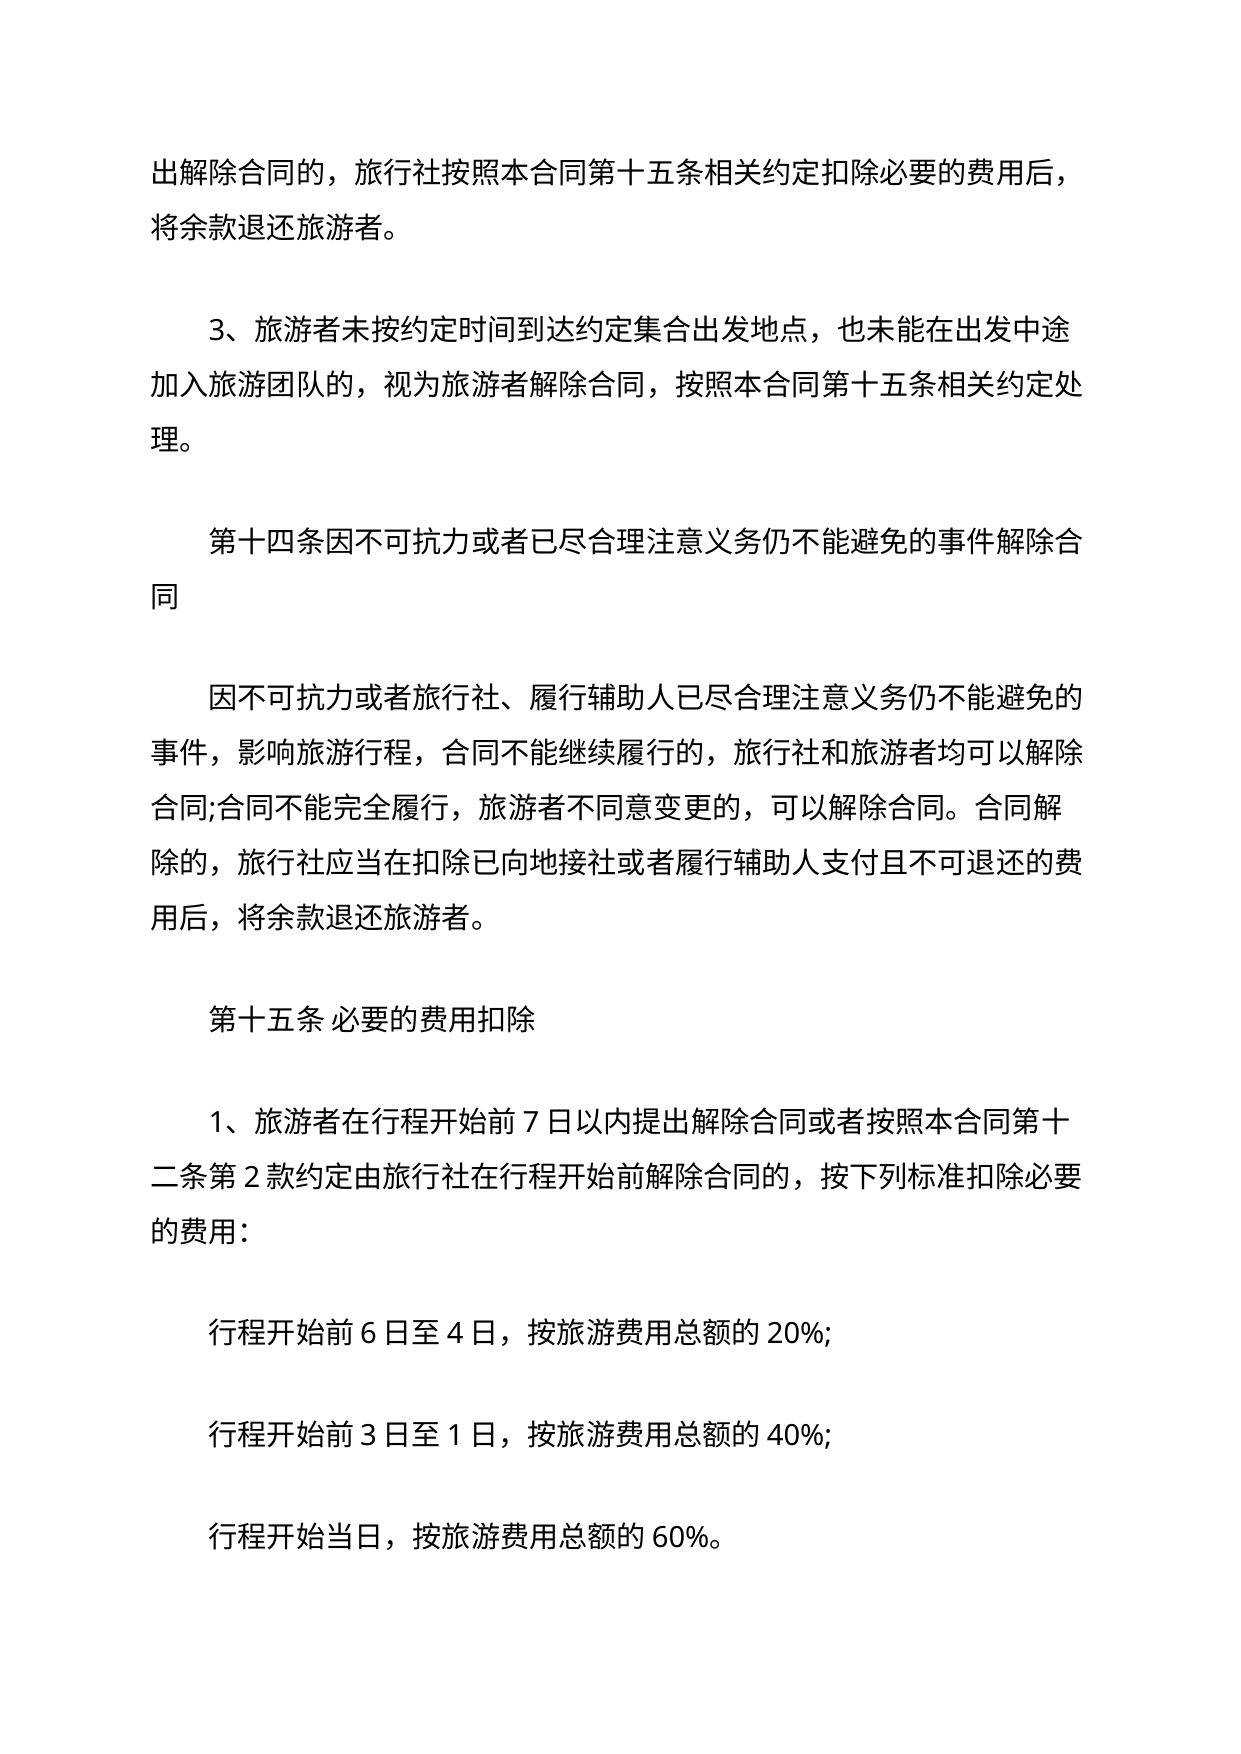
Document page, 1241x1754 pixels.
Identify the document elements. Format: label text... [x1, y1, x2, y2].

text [150, 150, 1090, 247]
text 行程开始当日，按旅游费用总额的60%。 [150, 1514, 1090, 1556]
text 3、旅游者未按约定时间到达约定集合出发地点，也未能在出发中途加入旅游团队的，视为旅游者解除合同，按照本合同第十五条相关约定处理。 [150, 307, 1090, 459]
text 第十四条因不可抗力或者已尽合理注意义务仍不能避免的事件解除合同 [150, 518, 1090, 616]
text 1、旅游者在行程开始前7日以内提出解除合同或者按照本合同第十二条第2款约定由旅行社在行程开始前解除合同的，按下列标准扣除必要的费用： [150, 1098, 1090, 1251]
text 行程开始前6日至4日，按旅游费用总额的20%; [150, 1310, 1090, 1352]
text 因不可抗力或者旅行社、履行辅助人已尽合理注意义务仍不能避免的事件，影响旅游行程，合同不能继续履行的，旅行社和旅游者均可以解除合同;合同不能完全履行，旅游者不同意变更的，可以解除合同。合同解除的，旅行社应当在扣除已向地接社或者履行辅助人支付且不可退还的费用后，将余款退还旅游者。 [150, 675, 1090, 937]
text 第十五条 必要的费用扣除 [150, 996, 1090, 1039]
text 行程开始前3日至1日，按旅游费用总额的40%; [150, 1412, 1090, 1454]
